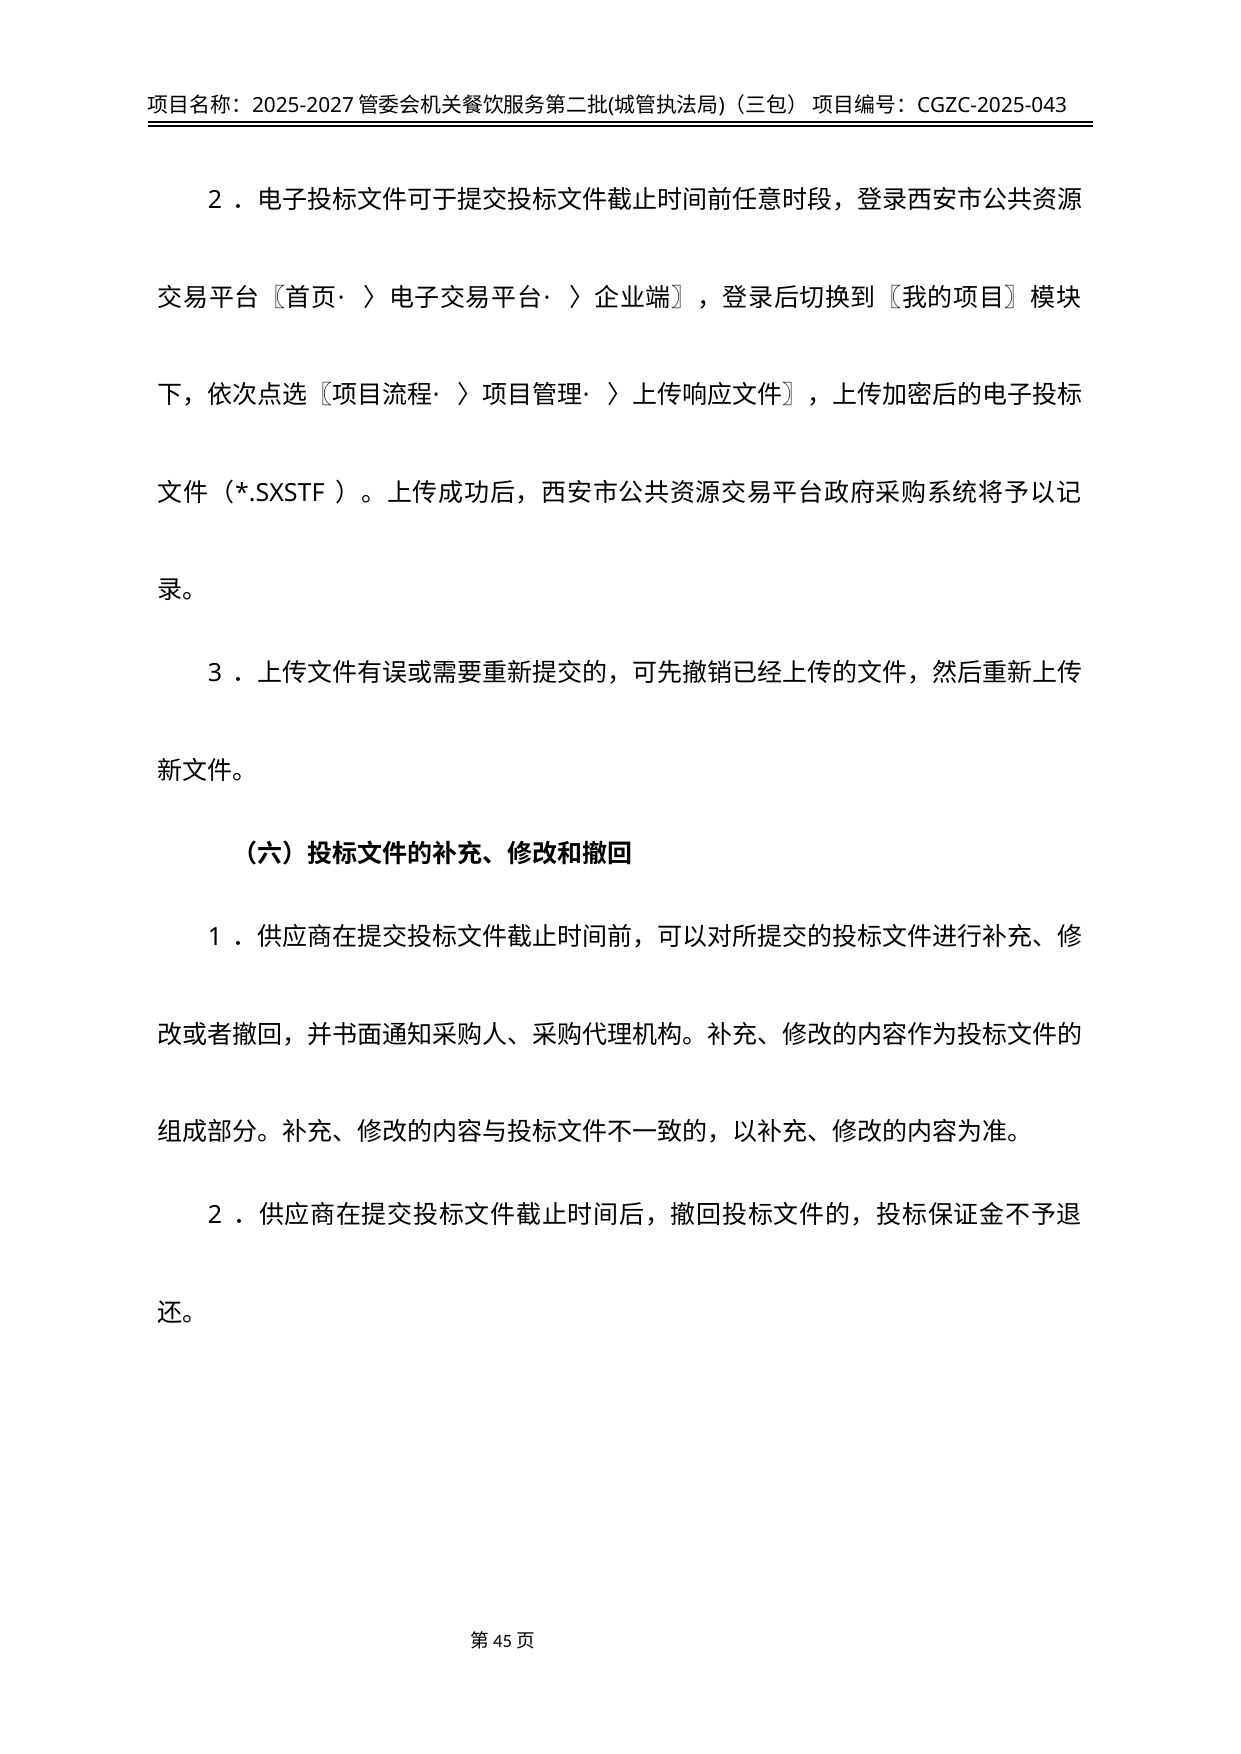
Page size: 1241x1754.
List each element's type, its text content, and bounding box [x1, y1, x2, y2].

text 2．电子投标文件可于提交投标文件截止时间前任意时段，登录西安市公共资源交易平台〖首页·〉电子交易平台·〉企业端〗，登录后切换到〖我的项目〗模块下，依次点选〖项目流程·〉项目管理·〉上传响应文件〗，上传加密后的电子投标文件（*.SXSTF）。上传成功后，西安市公共资源交易平台政府采购系统将予以记录。 [158, 165, 1083, 620]
text 3．上传文件有误或需要重新提交的，可先撤销已经上传的文件，然后重新上传新文件。 [158, 638, 1083, 801]
text 1．供应商在提交投标文件截止时间前，可以对所提交的投标文件进行补充、修改或者撤回，并书面通知采购人、采购代理机构。补充、修改的内容作为投标文件的组成部分。补充、修改的内容与投标文件不一致的，以补充、修改的内容为准。 [158, 902, 1083, 1162]
text 2．供应商在提交投标文件截止时间后，撤回投标文件的，投标保证金不予退还。 [158, 1180, 1083, 1343]
text （六）投标文件的补充、修改和撤回 [158, 819, 1083, 884]
